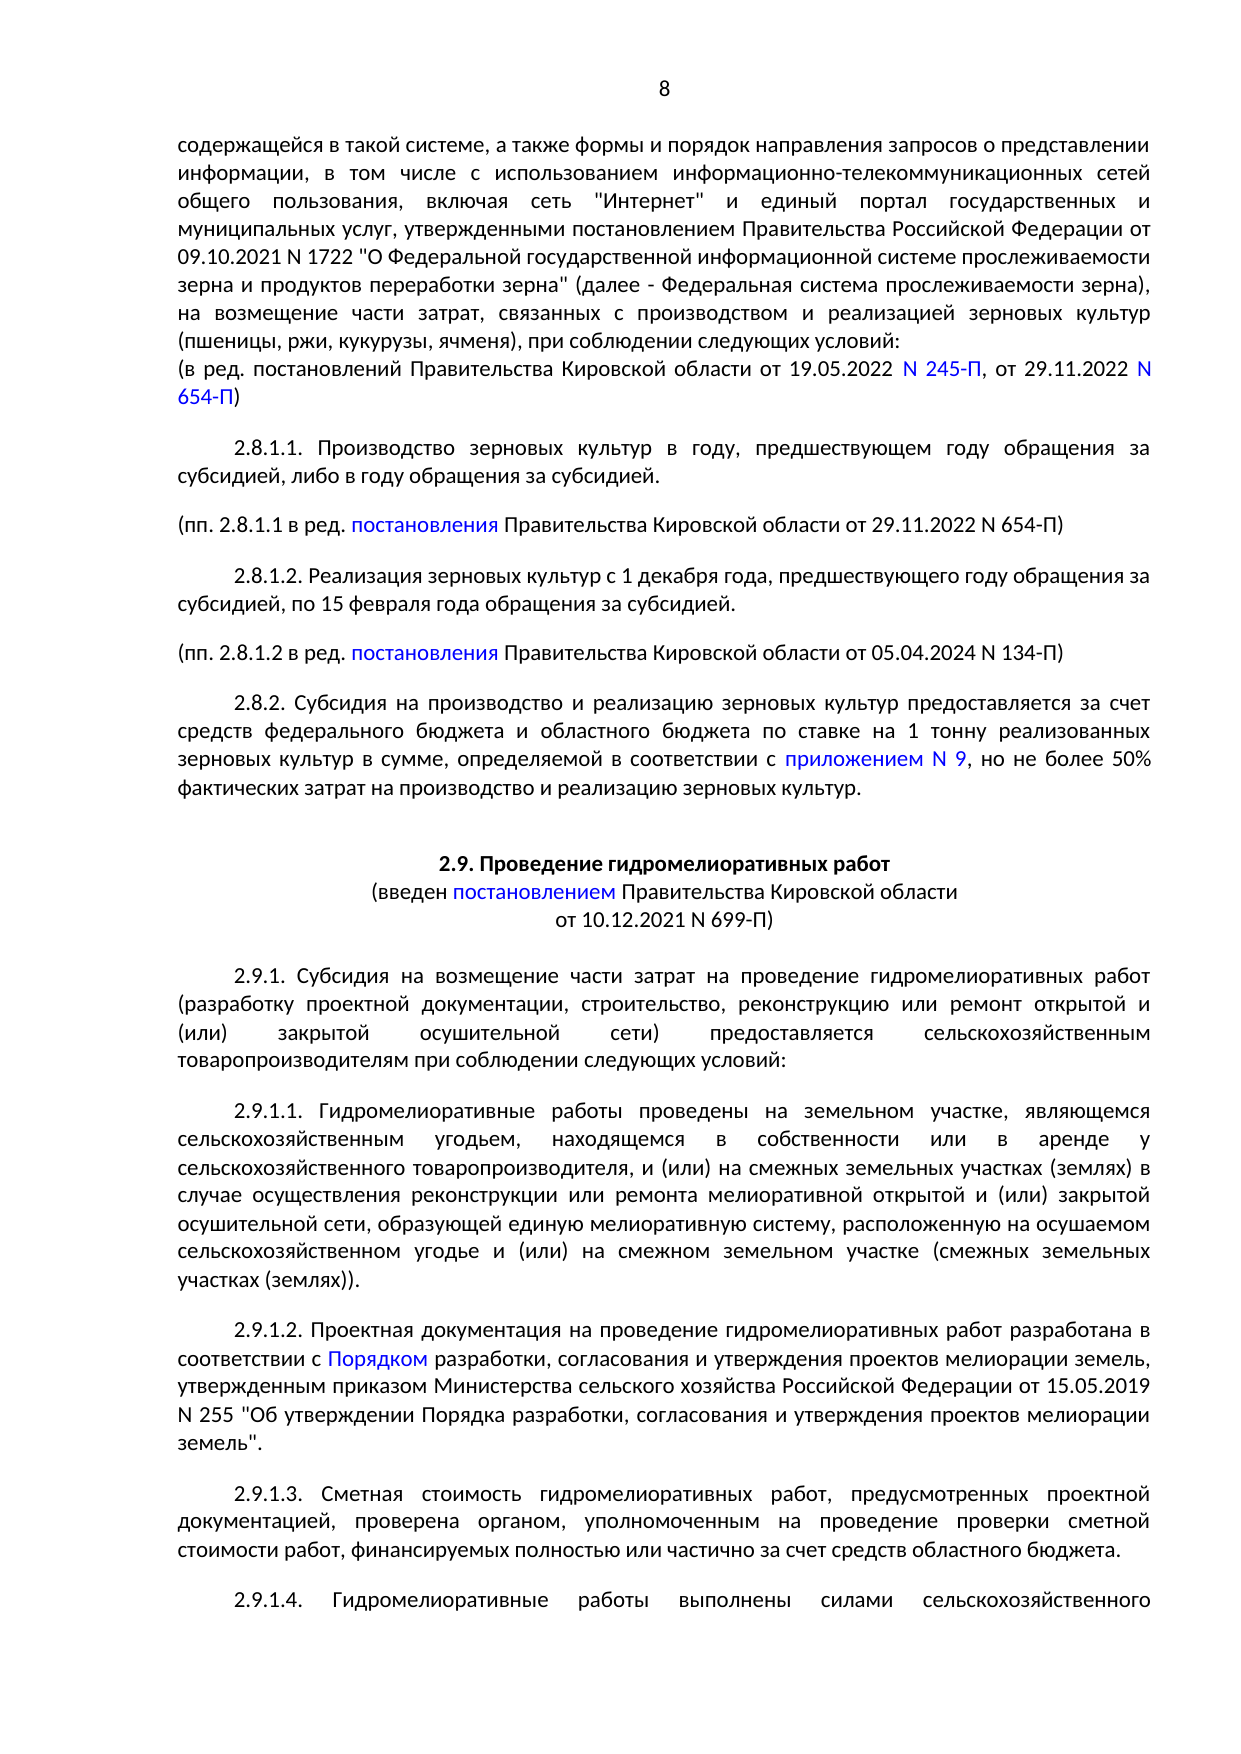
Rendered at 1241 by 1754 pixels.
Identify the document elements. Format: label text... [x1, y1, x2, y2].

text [177, 130, 1152, 354]
text 2.9.1.1. Гидромелиоративные работы проведены на земельном участке, являющемся сельскохозяйственным угодьем, находящемся в собственности или в аренде у сельскохозяйственного товаропроизводителя, и (или) на смежных земельных участках (землях) в случае осуществления реконструкции или ремонта мелиоративной открытой и (или) закрытой осушительной сети, образующей единую мелиоративную систему, расположенную на осушаемом сельскохозяйственном угодье и (или) на смежном земельном участке (смежных земельных участках (землях)). [177, 1097, 1152, 1293]
text (в ред. постановлений Правительства Кировской области от 19.05.2022 N 245-П, от 29.11.2022 N 654-П) [177, 354, 1152, 410]
text 2.9.1. Субсидия на возмещение части затрат на проведение гидромелиоративных работ (разработку проектной документации, строительство, реконструкцию или ремонт открытой и (или) закрытой осушительной сети) предоставляется сельскохозяйственным товаропроизводителям при соблюдении следующих условий: [177, 962, 1152, 1074]
text (пп. 2.8.1.1 в ред. постановления Правительства Кировской области от 29.11.2022 N 654-П) [177, 510, 1152, 538]
text 2.8.2. Субсидия на производство и реализацию зерновых культур предоставляется за счет средств федерального бюджета и областного бюджета по ставке на 1 тонну реализованных зерновых культур в сумме, определяемой в соответствии с приложением N 9, но не более 50% фактических затрат на производство и реализацию зерновых культур. [177, 688, 1152, 801]
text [177, 1586, 1152, 1614]
text (пп. 2.8.1.2 в ред. постановления Правительства Кировской области от 05.04.2024 N 134-П) [177, 638, 1152, 666]
text 2.8.1.1. Производство зерновых культур в году, предшествующем году обращения за субсидией, либо в году обращения за субсидией. [177, 433, 1152, 489]
text (введен постановлением Правительства Кировской области [177, 877, 1152, 906]
text 2.8.1.2. Реализация зерновых культур с 1 декабря года, предшествующего году обращения за субсидией, по 15 февраля года обращения за субсидией. [177, 561, 1152, 617]
text 2.9.1.3. Сметная стоимость гидромелиоративных работ, предусмотренных проектной документацией, проверена органом, уполномоченным на проведение проверки сметной стоимости работ, финансируемых полностью или частично за счет средств областного бюджета. [177, 1479, 1152, 1563]
text от 10.12.2021 N 699-П) [177, 906, 1152, 933]
text 2.9.1.2. Проектная документация на проведение гидромелиоративных работ разработана в соответствии с Порядком разработки, согласования и утверждения проектов мелиорации земель, утвержденным приказом Министерства сельского хозяйства Российской Федерации от 15.05.2019 N 255 "Об утверждении Порядка разработки, согласования и утверждения проектов мелиорации земель". [177, 1316, 1152, 1456]
title 2.9. Проведение гидромелиоративных работ [177, 849, 1152, 877]
